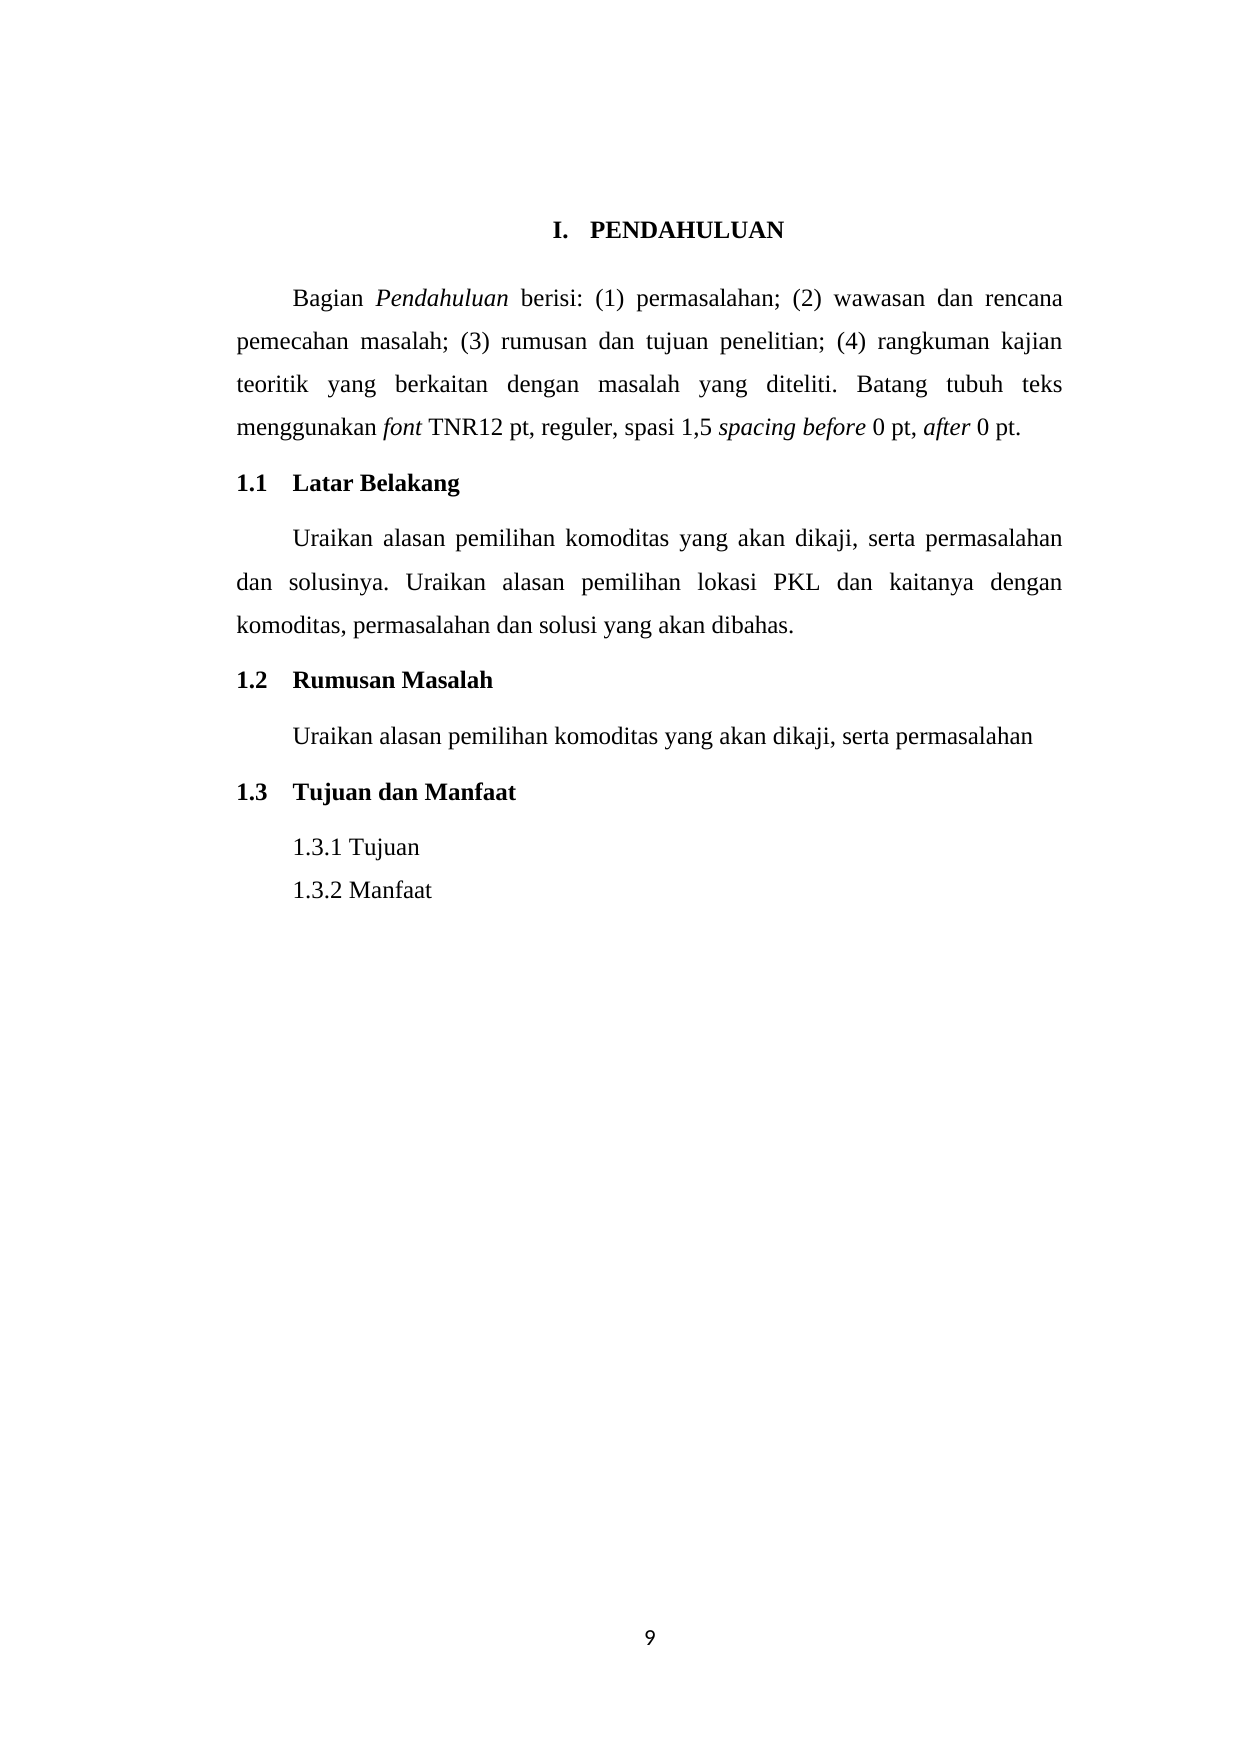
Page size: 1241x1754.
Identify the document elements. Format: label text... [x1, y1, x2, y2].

subtitle PENDAHULUAN [274, 215, 1063, 243]
subtitle Rumusan Masalah [236, 665, 1063, 694]
text Uraikan alasan pemilihan komoditas yang akan dikaji, serta permasalahan dan solusinya. Uraikan alasan pemilihan lokasi PKL dan kaitanya dengan komoditas, permasalahan dan solusi yang akan dibahas. [236, 523, 1063, 638]
subtitle Latar Belakang [236, 468, 1063, 497]
text Uraikan alasan pemilihan komoditas yang akan dikaji, serta permasalahan [236, 721, 1063, 750]
subtitle Tujuan dan Manfaat [236, 777, 1063, 805]
text Bagian Pendahuluan berisi: (1) permasalahan; (2) wawasan dan rencana pemecahan masalah; (3) rumusan dan tujuan penelitian; (4) rangkuman kajian teoritik yang berkaitan dengan masalah yang diteliti. Batang tubuh teks menggunakan font TNR12 pt, reguler, spasi 1,5 spacing before 0 pt, after 0 pt. [236, 283, 1063, 441]
text 1.3.2 Manfaat [236, 875, 1063, 904]
text 1.3.1 Tujuan [236, 832, 1063, 861]
